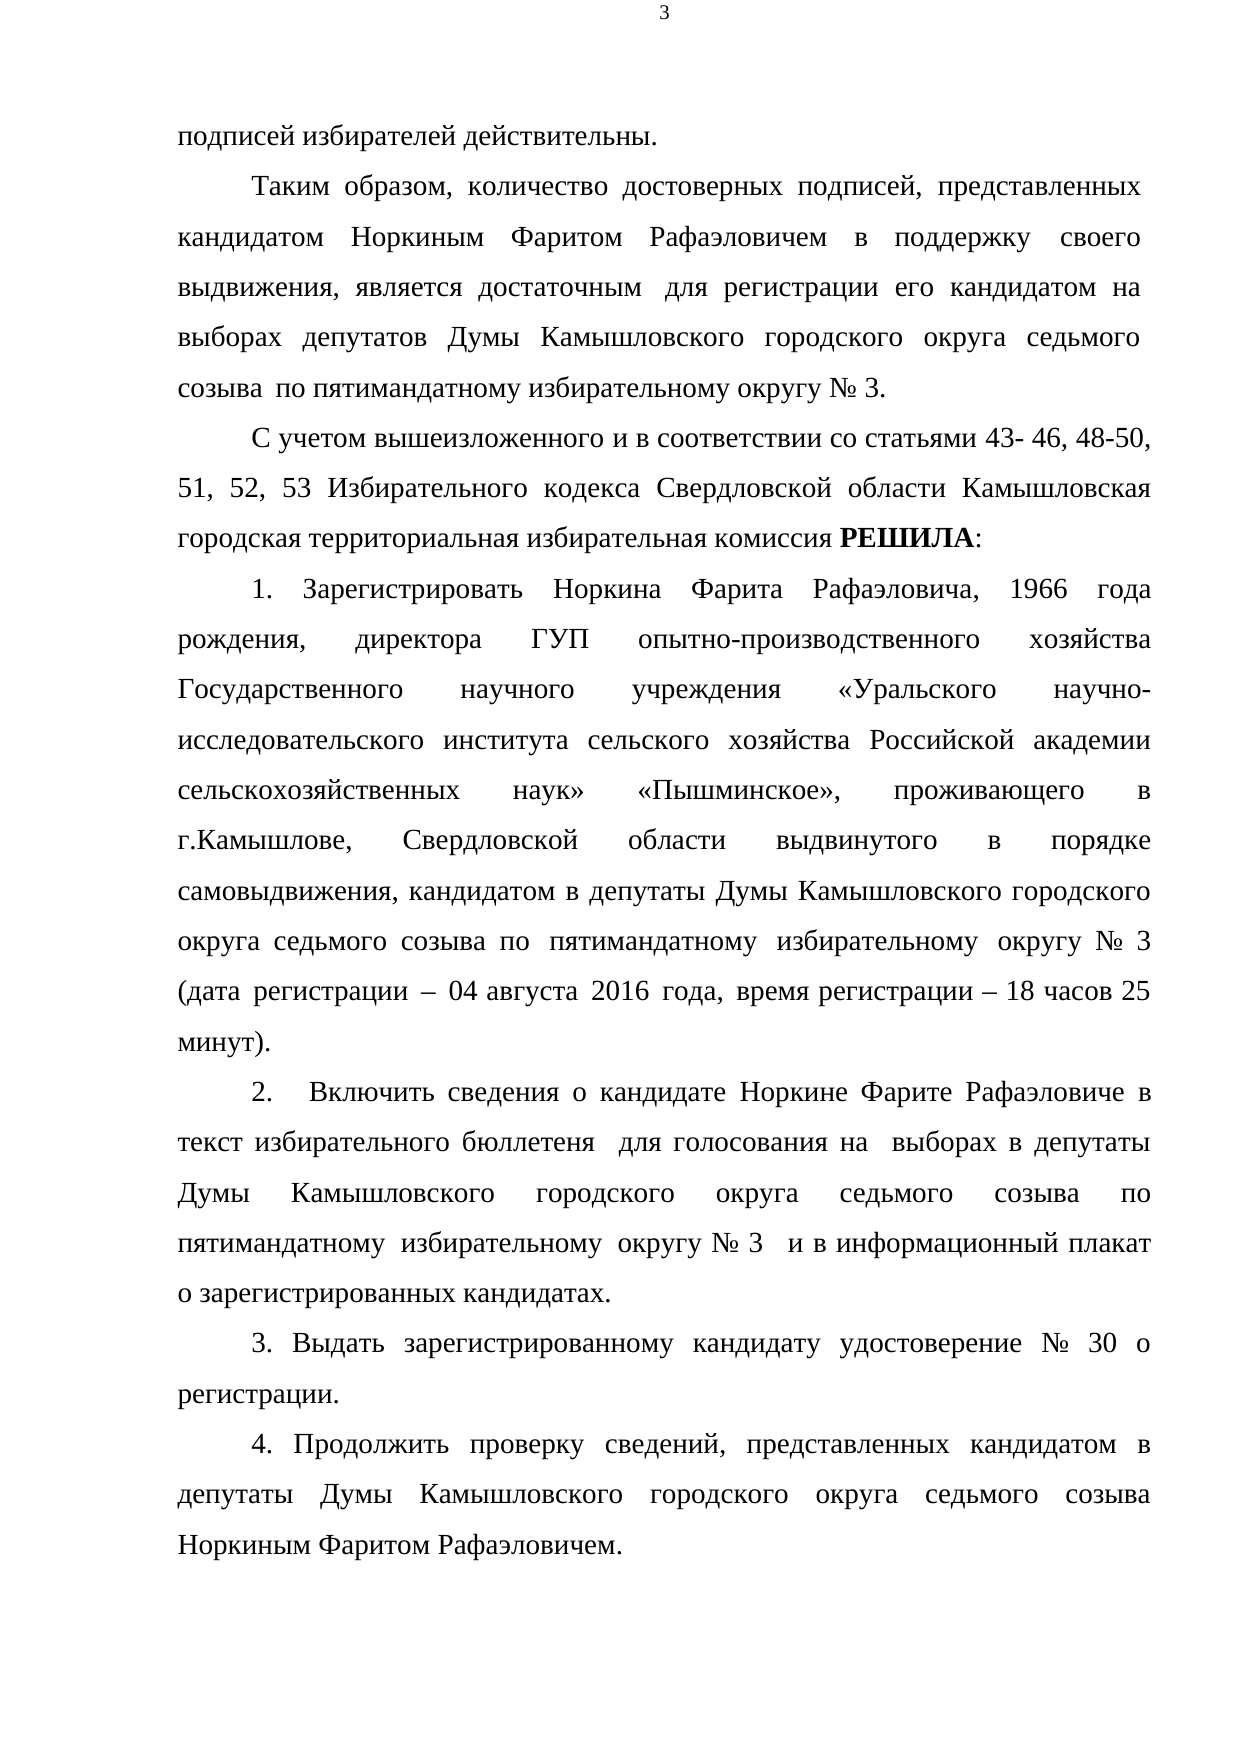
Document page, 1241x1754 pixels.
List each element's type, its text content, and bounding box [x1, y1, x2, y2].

text С учетом вышеизложенного и в соответствии со статьями 43- 46, 48-50, 51, 52, 53 Избирательного кодекса Свердловской области Камышловская городская территориальная избирательная комиссия РЕШИЛА: [177, 420, 1152, 554]
text 4. Продолжить проверку сведений, представленных кандидатом в депутаты Думы Камышловского городского округа седьмого созыва Норкиным Фаритом Рафаэловичем. [177, 1426, 1152, 1560]
list Включить сведения о кандидате Норкине Фарите Рафаэловиче в текст избирательного бюллетеня для голосования на выборах в депутаты Думы Камышловского городского округа седьмого созыва по пятимандатному избирательному округу № 3 и в информационный плакат о зарегистрированных кандидатах. [177, 1074, 1152, 1309]
text 3. Выдать зарегистрированному кандидату удостоверение № 30 о регистрации. [177, 1326, 1152, 1409]
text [177, 118, 1141, 152]
text 1. Зарегистрировать Норкина Фарита Рафаэловича, 1966 года рождения, директора ГУП опытно-производственного хозяйства Государственного научного учреждения «Уральского научно-исследовательского института сельского хозяйства Российской академии сельскохозяйственных наук» «Пышминское», проживающего в г.Камышлове, Свердловской области выдвинутого в порядке самовыдвижения, кандидатом в депутаты Думы Камышловского городского округа седьмого созыва по пятимандатному избирательному округу № 3 (дата регистрации – 04 августа 2016 года, время регистрации – 18 часов 25 минут). [177, 571, 1152, 1057]
text Таким образом, количество достоверных подписей, представленных кандидатом Норкиным Фаритом Рафаэловичем в поддержку своего выдвижения, является достаточным для регистрации его кандидатом на выборах депутатов Думы Камышловского городского округа седьмого созыва по пятимандатному избирательному округу № 3. [177, 168, 1141, 403]
